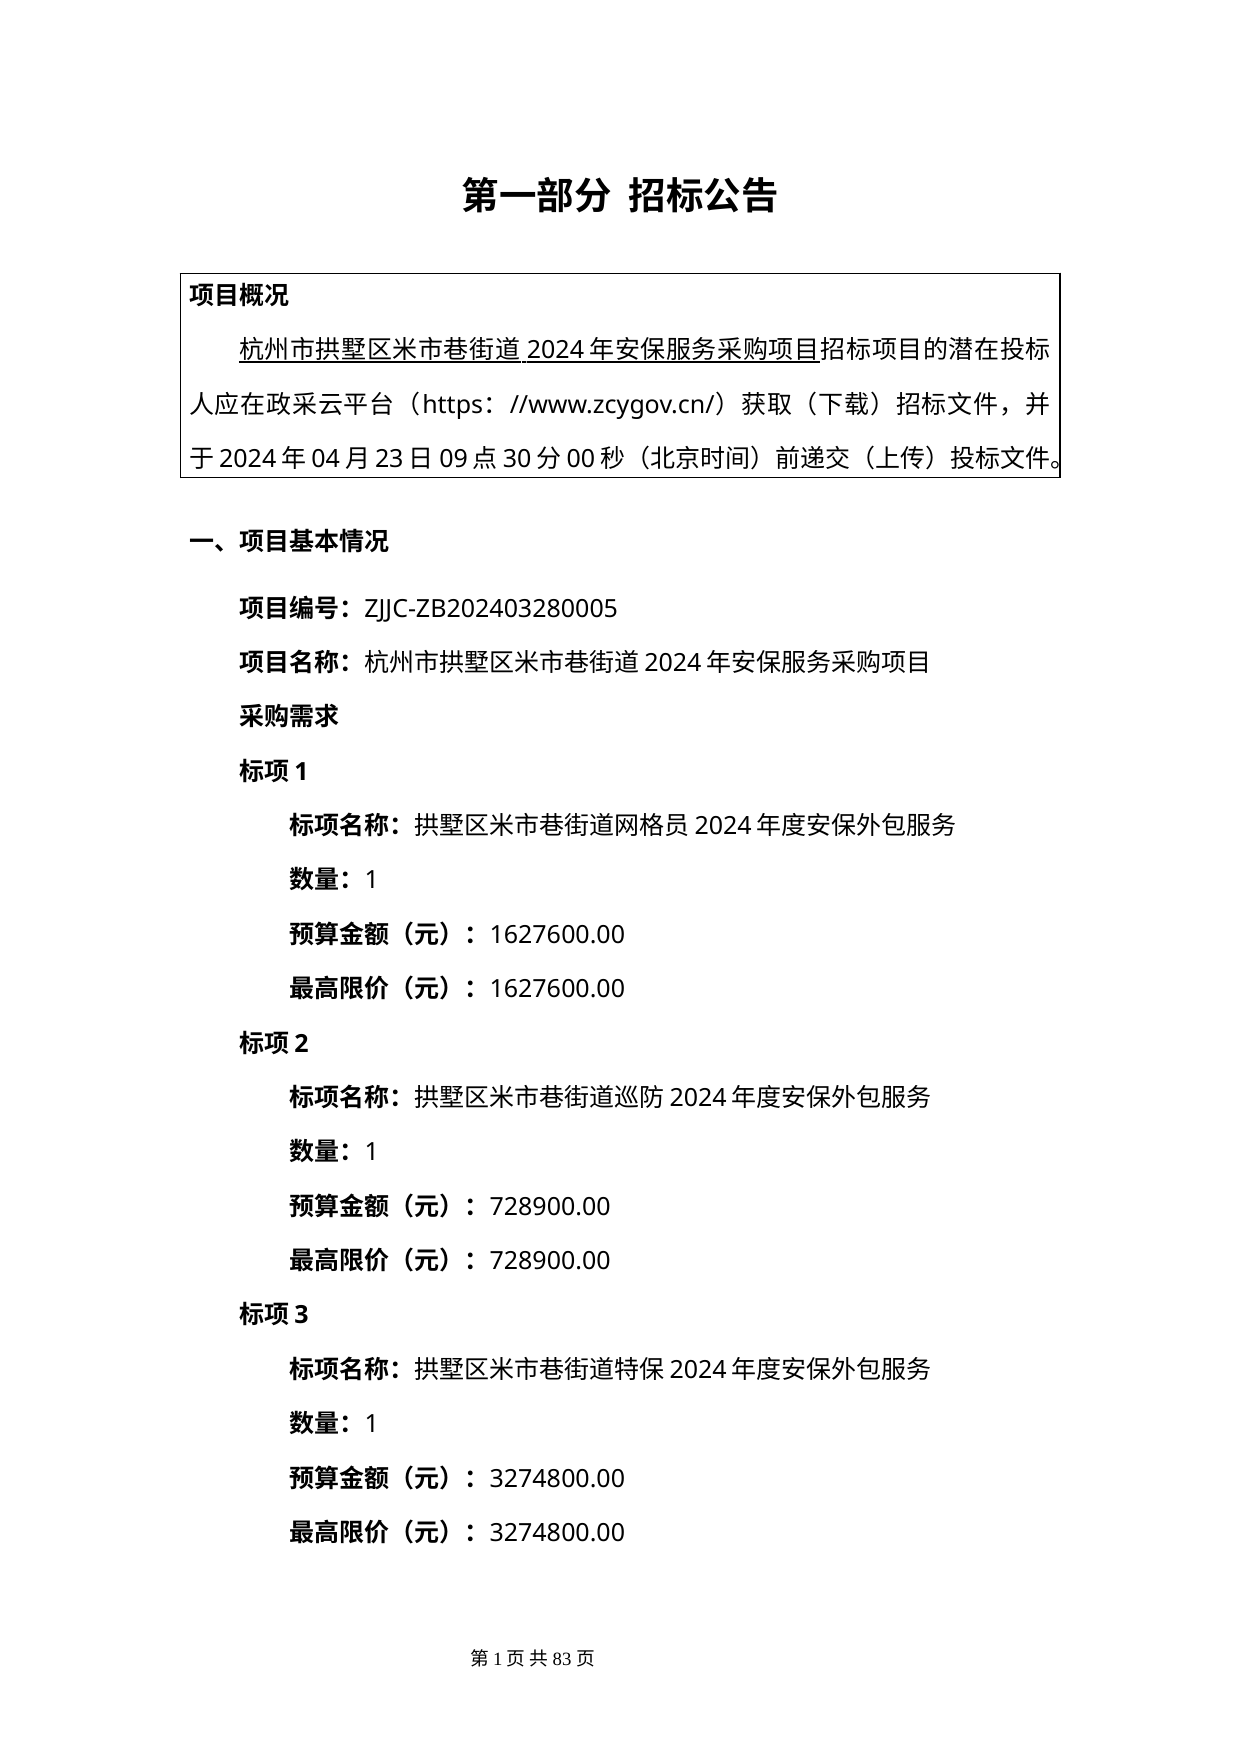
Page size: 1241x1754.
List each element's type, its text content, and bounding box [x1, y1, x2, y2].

text 数量：1 [189, 860, 1051, 896]
text 项目编号：ZJJC-ZB202403280005 [189, 588, 1051, 624]
text 预算金额（元）：3274800.00 [189, 1458, 1051, 1494]
text 标项3 [189, 1295, 1051, 1331]
text 数量：1 [189, 1132, 1051, 1168]
text 项目概况 [181, 274, 1059, 312]
text 标项名称：拱墅区米市巷街道网格员2024年度安保外包服务 [189, 806, 1051, 842]
text 最高限价（元）：1627600.00 [189, 969, 1051, 1005]
text 杭州市拱墅区米市巷街道2024年安保服务采购项目招标项目的潜在投标人应在政采云平台（https：//www.zcygov.cn/）获取（下载）招标文件，并于2024年04月23日 09点30分00秒（北京时间）前递交（上传）投标文件。 [181, 327, 1059, 477]
text 标项名称：拱墅区米市巷街道特保2024年度安保外包服务 [189, 1349, 1051, 1386]
text 最高限价（元）：728900.00 [189, 1241, 1051, 1277]
text 采购需求 [189, 697, 1051, 733]
text 一、项目基本情况 [189, 521, 1051, 557]
text 项目名称：杭州市拱墅区米市巷街道2024年安保服务采购项目 [189, 642, 1051, 679]
text 第一部分 招标公告 [189, 166, 1051, 220]
text 标项名称：拱墅区米市巷街道巡防2024年度安保外包服务 [189, 1077, 1051, 1114]
text 预算金额（元）：728900.00 [189, 1186, 1051, 1222]
text 最高限价（元）：3274800.00 [189, 1512, 1051, 1549]
text 标项2 [189, 1023, 1051, 1059]
text 预算金额（元）：1627600.00 [189, 914, 1051, 951]
text 标项1 [189, 751, 1051, 787]
text 数量：1 [189, 1404, 1051, 1440]
